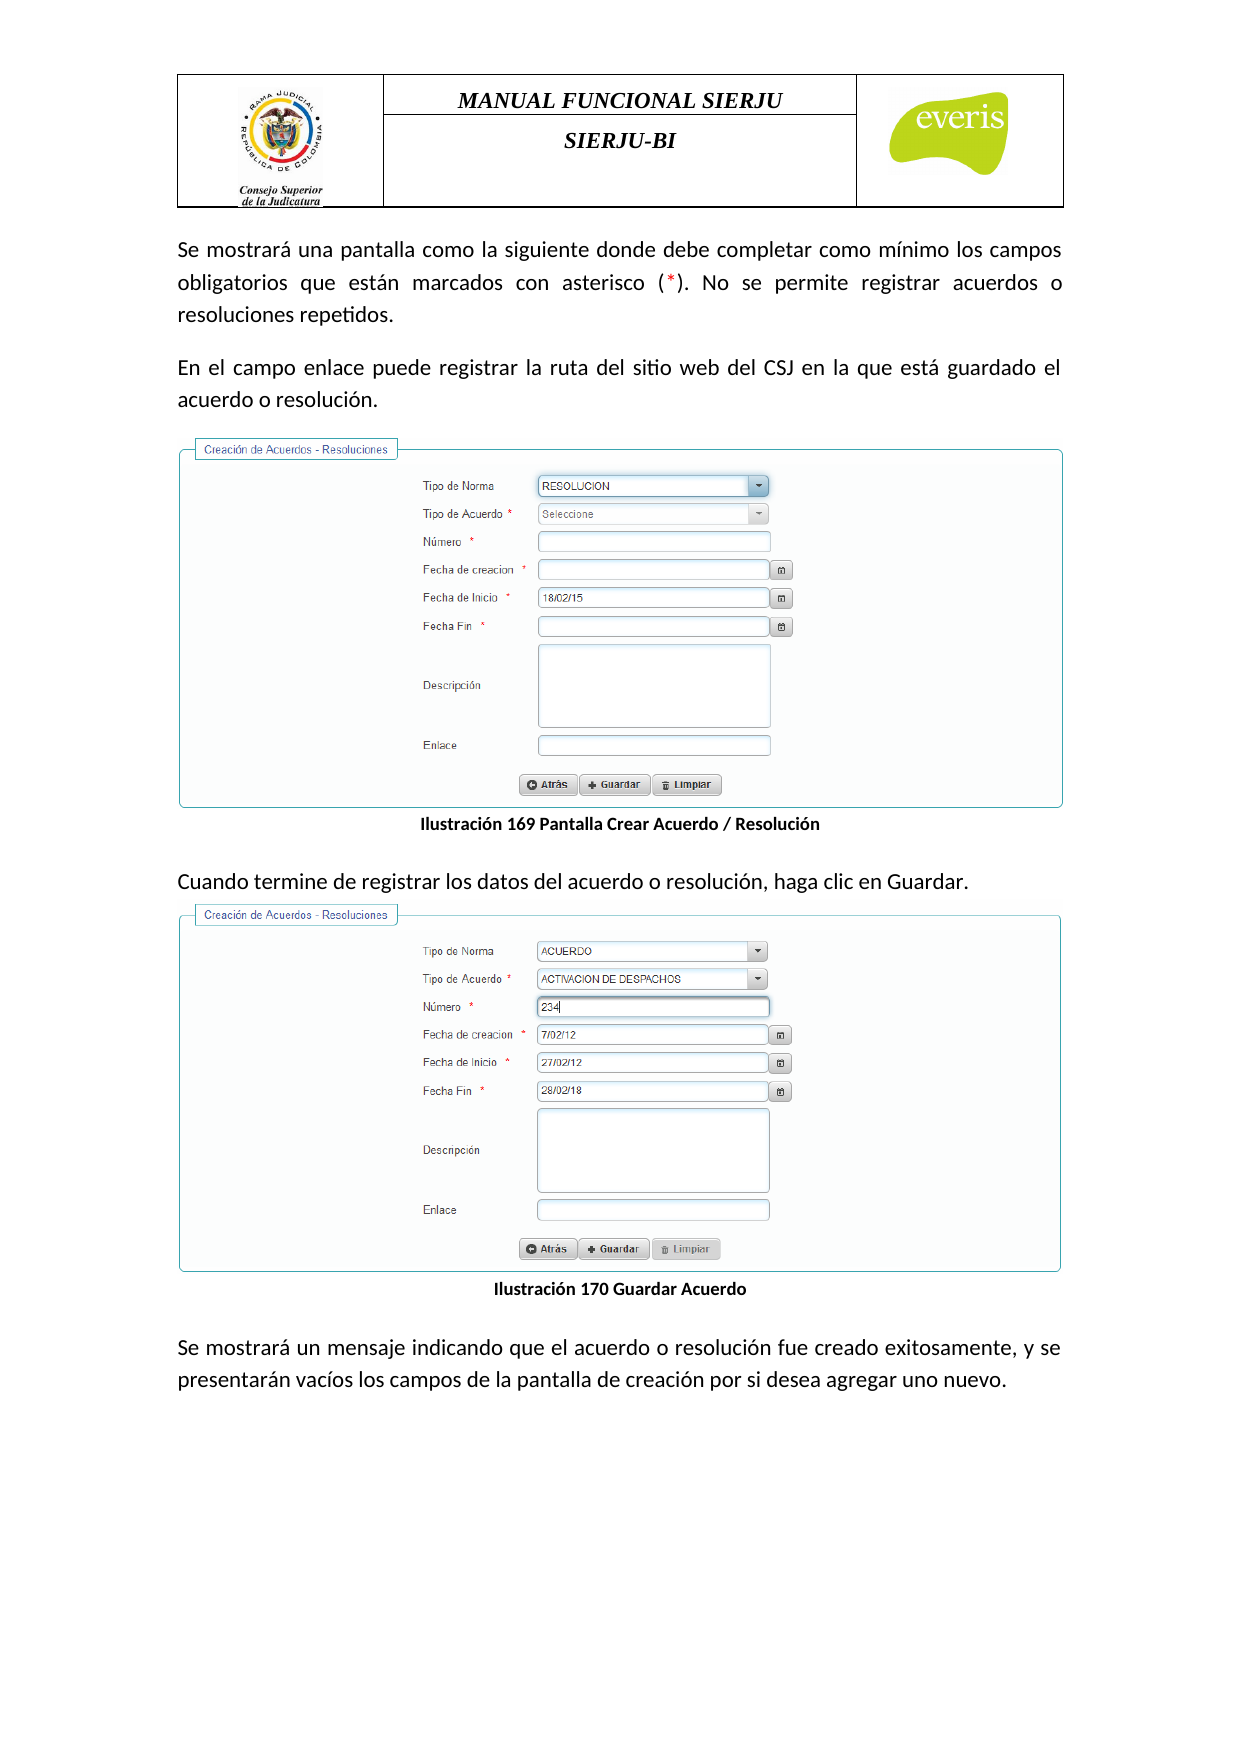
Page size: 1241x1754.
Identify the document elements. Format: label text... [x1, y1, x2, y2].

text Ilustración 170 Guardar Acuerdo [177, 1277, 1063, 1300]
text Se mostrará un mensaje indicando que el acuerdo o resolución fue creado exitosamente, y se presentarán vacíos los campos de la pantalla de creación por si desea agregar uno nuevo. [177, 1333, 1063, 1393]
picture [238, 87, 323, 207]
text Se mostrará una pantalla como la siguiente donde debe completar como mínimo los campos obligatorios que están marcados con asterisco (*). No se permite registrar acuerdos o resoluciones repetidos. [177, 235, 1063, 328]
text En el campo enlace puede registrar la ruta del sitio web del CSJ en la que está guardado el acuerdo o resolución. [177, 353, 1063, 413]
picture [177, 438, 1063, 809]
text Ilustración 169 Pantalla Crear Acuerdo / Resolución [177, 812, 1063, 835]
text Cuando termine de registrar los datos del acuerdo o resolución, haga clic en Guardar. [177, 867, 1063, 896]
picture [177, 899, 1063, 1274]
